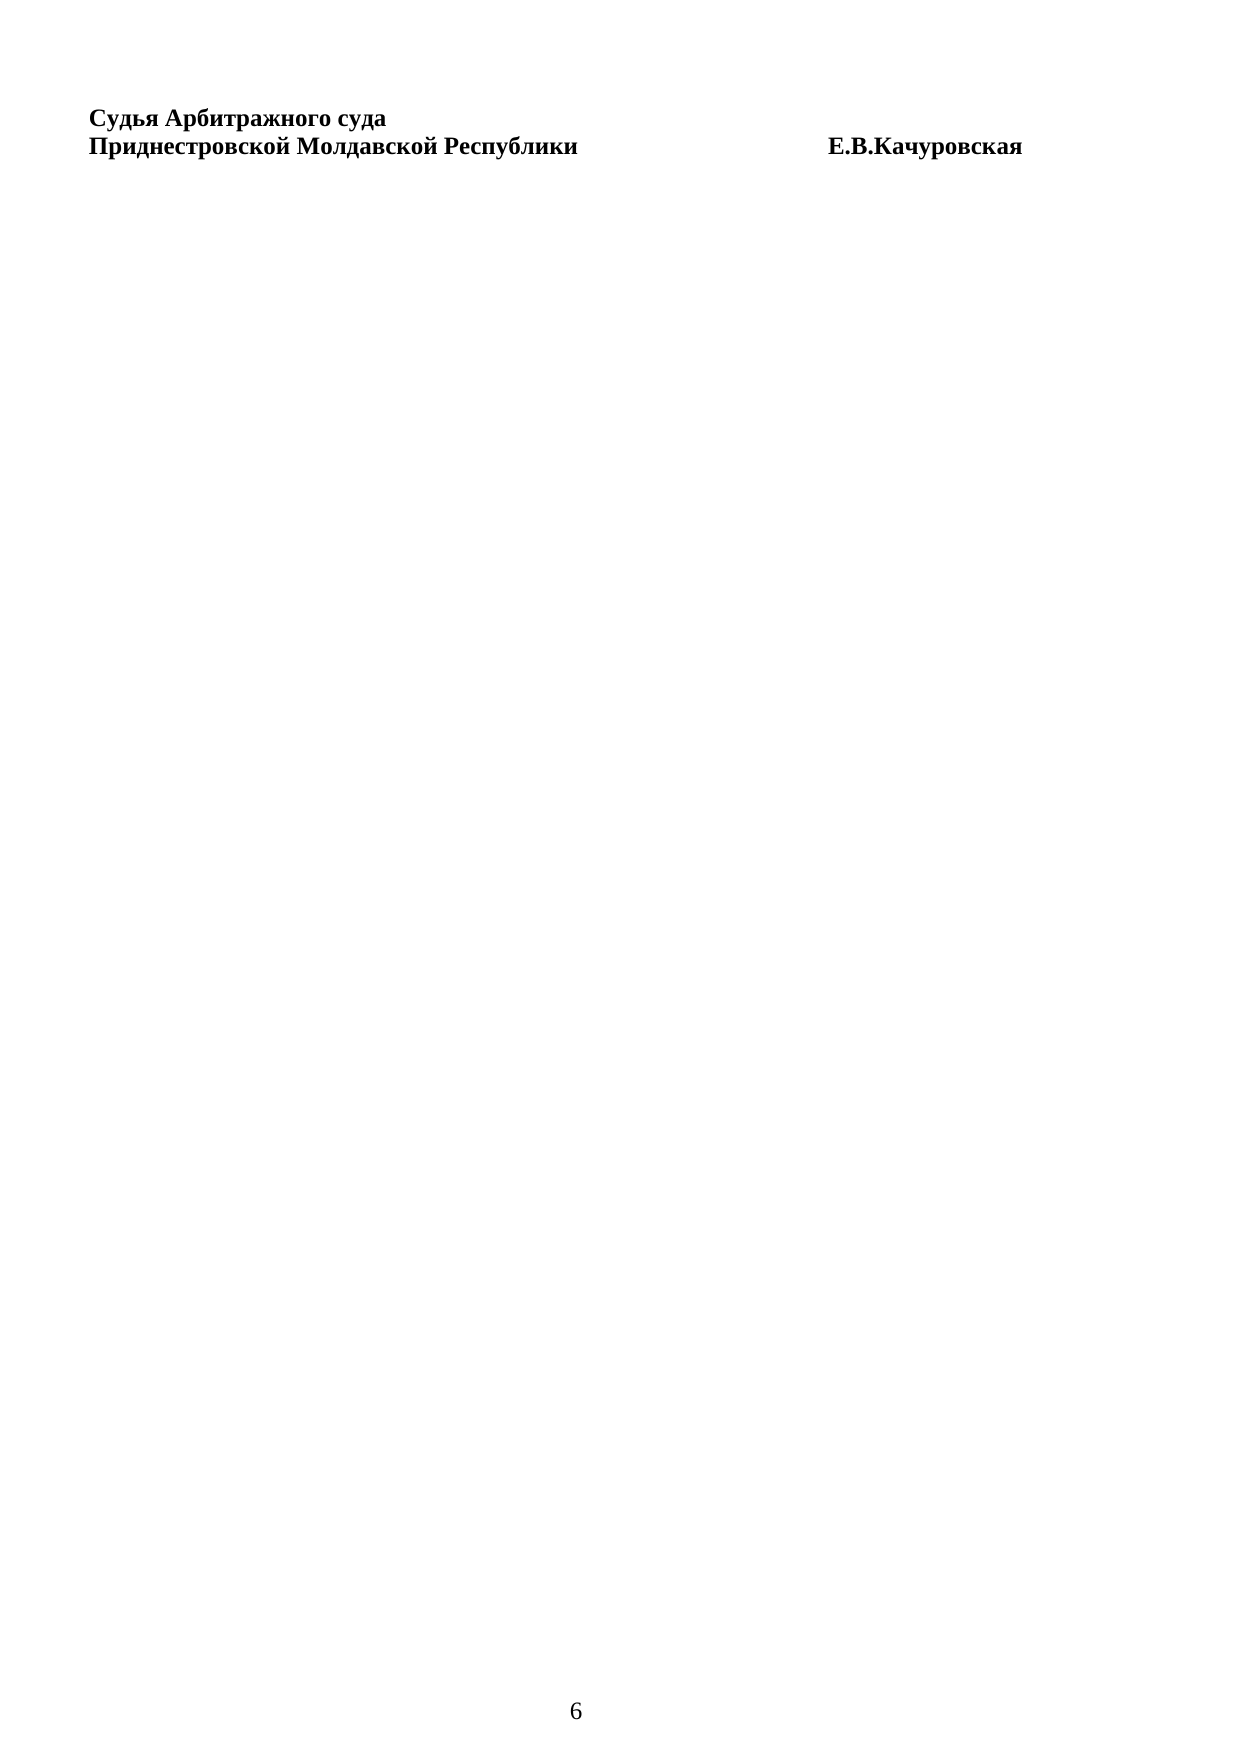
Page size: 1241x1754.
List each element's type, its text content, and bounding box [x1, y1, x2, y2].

text Судья Арбитражного суда [89, 103, 1025, 131]
text Приднестровской Молдавской Республики Е.В.Качуровская [89, 131, 1025, 160]
